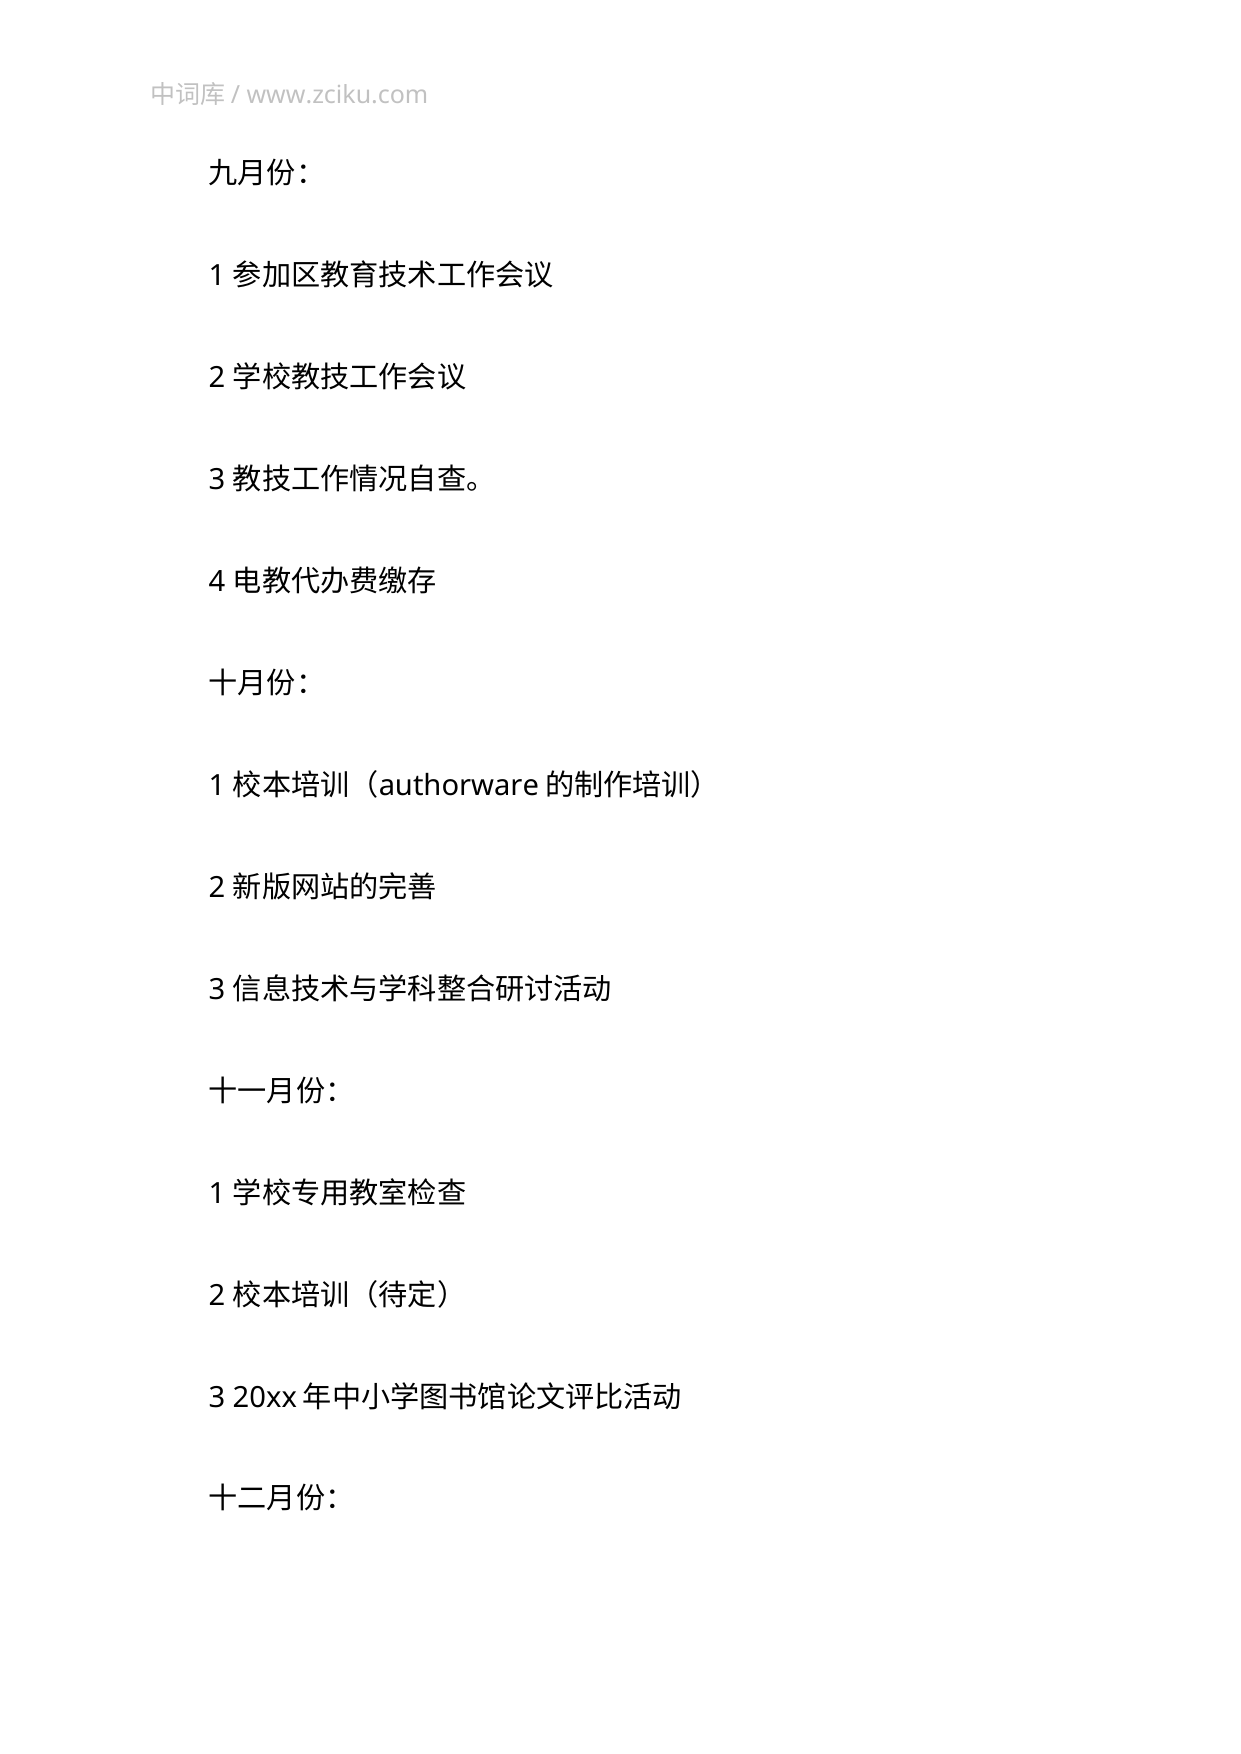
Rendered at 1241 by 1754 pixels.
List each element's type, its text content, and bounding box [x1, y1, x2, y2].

text 十一月份： [150, 1067, 1090, 1110]
text 2 新版网站的完善 [150, 863, 1090, 906]
text 十二月份： [150, 1475, 1090, 1517]
text 4 电教代办费缴存 [150, 558, 1090, 600]
text 九月份： [150, 150, 1090, 192]
text 1 参加区教育技术工作会议 [150, 252, 1090, 294]
text 十月份： [150, 660, 1090, 702]
text 3 教技工作情况自查。 [150, 456, 1090, 498]
text 2 校本培训（待定） [150, 1271, 1090, 1313]
text 1 学校专用教室检查 [150, 1169, 1090, 1212]
text 1 校本培训（authorware的制作培训） [150, 761, 1090, 804]
text 3 信息技术与学科整合研讨活动 [150, 965, 1090, 1008]
text 3 20xx年中小学图书馆论文评比活动 [150, 1373, 1090, 1416]
text 2 学校教技工作会议 [150, 354, 1090, 396]
